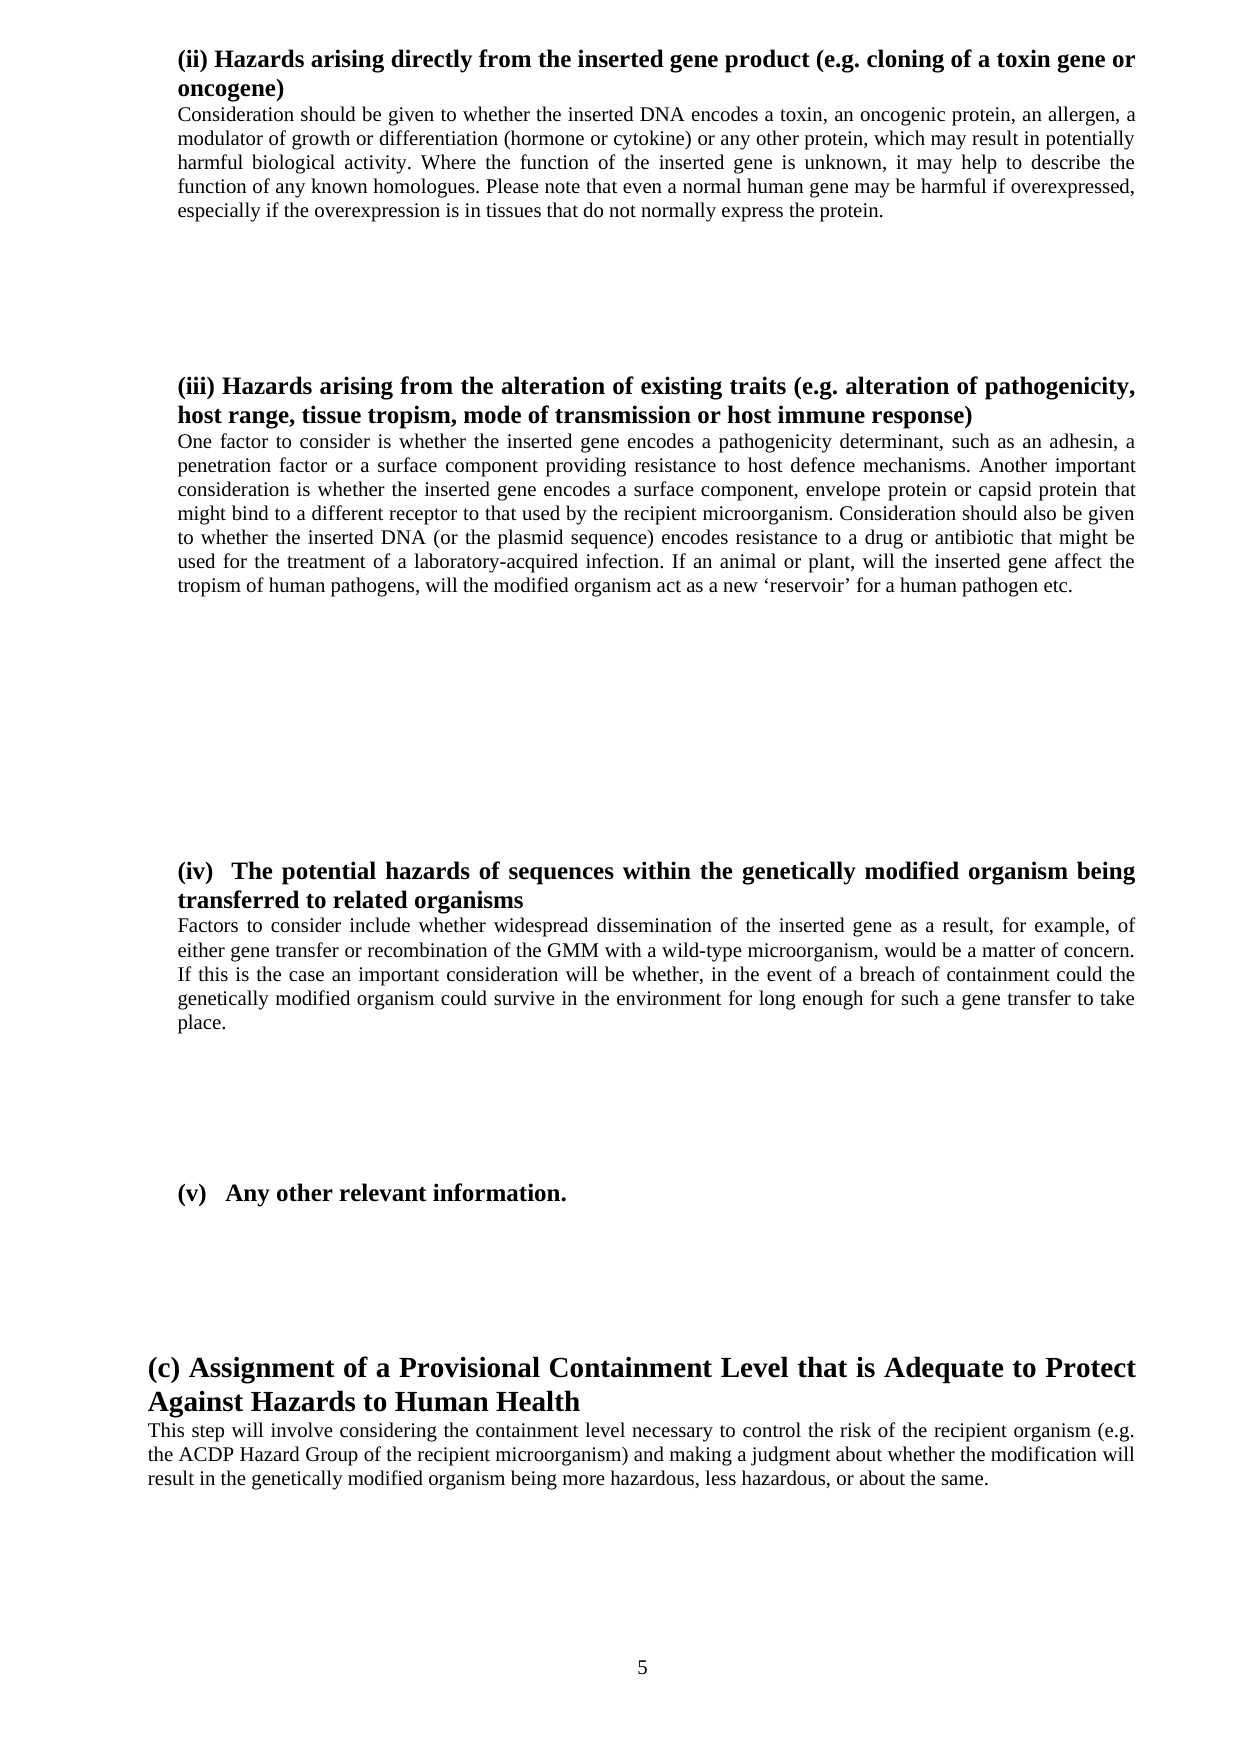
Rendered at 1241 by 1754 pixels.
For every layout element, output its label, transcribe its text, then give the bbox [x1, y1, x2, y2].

text This step will involve considering the containment level necessary to control the risk of the recipient organism (e.g. the ACDP Hazard Group of the recipient microorganism) and making a judgment about whether the modification will result in the genetically modified organism being more hazardous, less hazardous, or about the same. [148, 1418, 1137, 1490]
text Consideration should be given to whether the inserted DNA encodes a toxin, an oncogenic protein, an allergen, a modulator of growth or differentiation (hormone or cytokine) or any other protein, which may result in potentially harmful biological activity. Where the function of the inserted gene is unknown, it may help to describe the function of any known homologues. Please note that even a normal human gene may be harmful if overexpressed, especially if the overexpression is in tissues that do not normally express the protein. [177, 102, 1137, 222]
text (iii) Hazards arising from the alteration of existing traits (e.g. alteration of pathogenicity, host range, tissue tropism, mode of transmission or host immune response) [177, 371, 1137, 429]
text (ii) Hazards arising directly from the inserted gene product (e.g. cloning of a toxin gene or oncogene) [177, 44, 1137, 102]
text (c) Assignment of a Provisional Containment Level that is Adequate to Protect Against Hazards to Human Health [148, 1351, 1137, 1418]
text (v) Any other relevant information. [177, 1178, 1137, 1207]
text Factors to consider include whether widespread dissemination of the inserted gene as a result, for example, of either gene transfer or recombination of the GMM with a wild-type microorganism, would be a matter of concern. If this is the case an important consideration will be whether, in the event of a breach of containment could the genetically modified organism could survive in the environment for long enough for such a gene transfer to take place. [177, 913, 1137, 1034]
text (iv) The potential hazards of sequences within the genetically modified organism being transferred to related organisms [177, 856, 1137, 913]
text One factor to consider is whether the inserted gene encodes a pathogenicity determinant, such as an adhesin, a penetration factor or a surface component providing resistance to host defence mechanisms. Another important consideration is whether the inserted gene encodes a surface component, envelope protein or capsid protein that might bind to a different receptor to that used by the recipient microorganism. Consideration should also be given to whether the inserted DNA (or the plasmid sequence) encodes resistance to a drug or antibiotic that might be used for the treatment of a laboratory-acquired infection. If an animal or plant, will the inserted gene affect the tropism of human pathogens, will the modified organism act as a new ‘reservoir’ for a human pathogen etc. [177, 429, 1137, 597]
